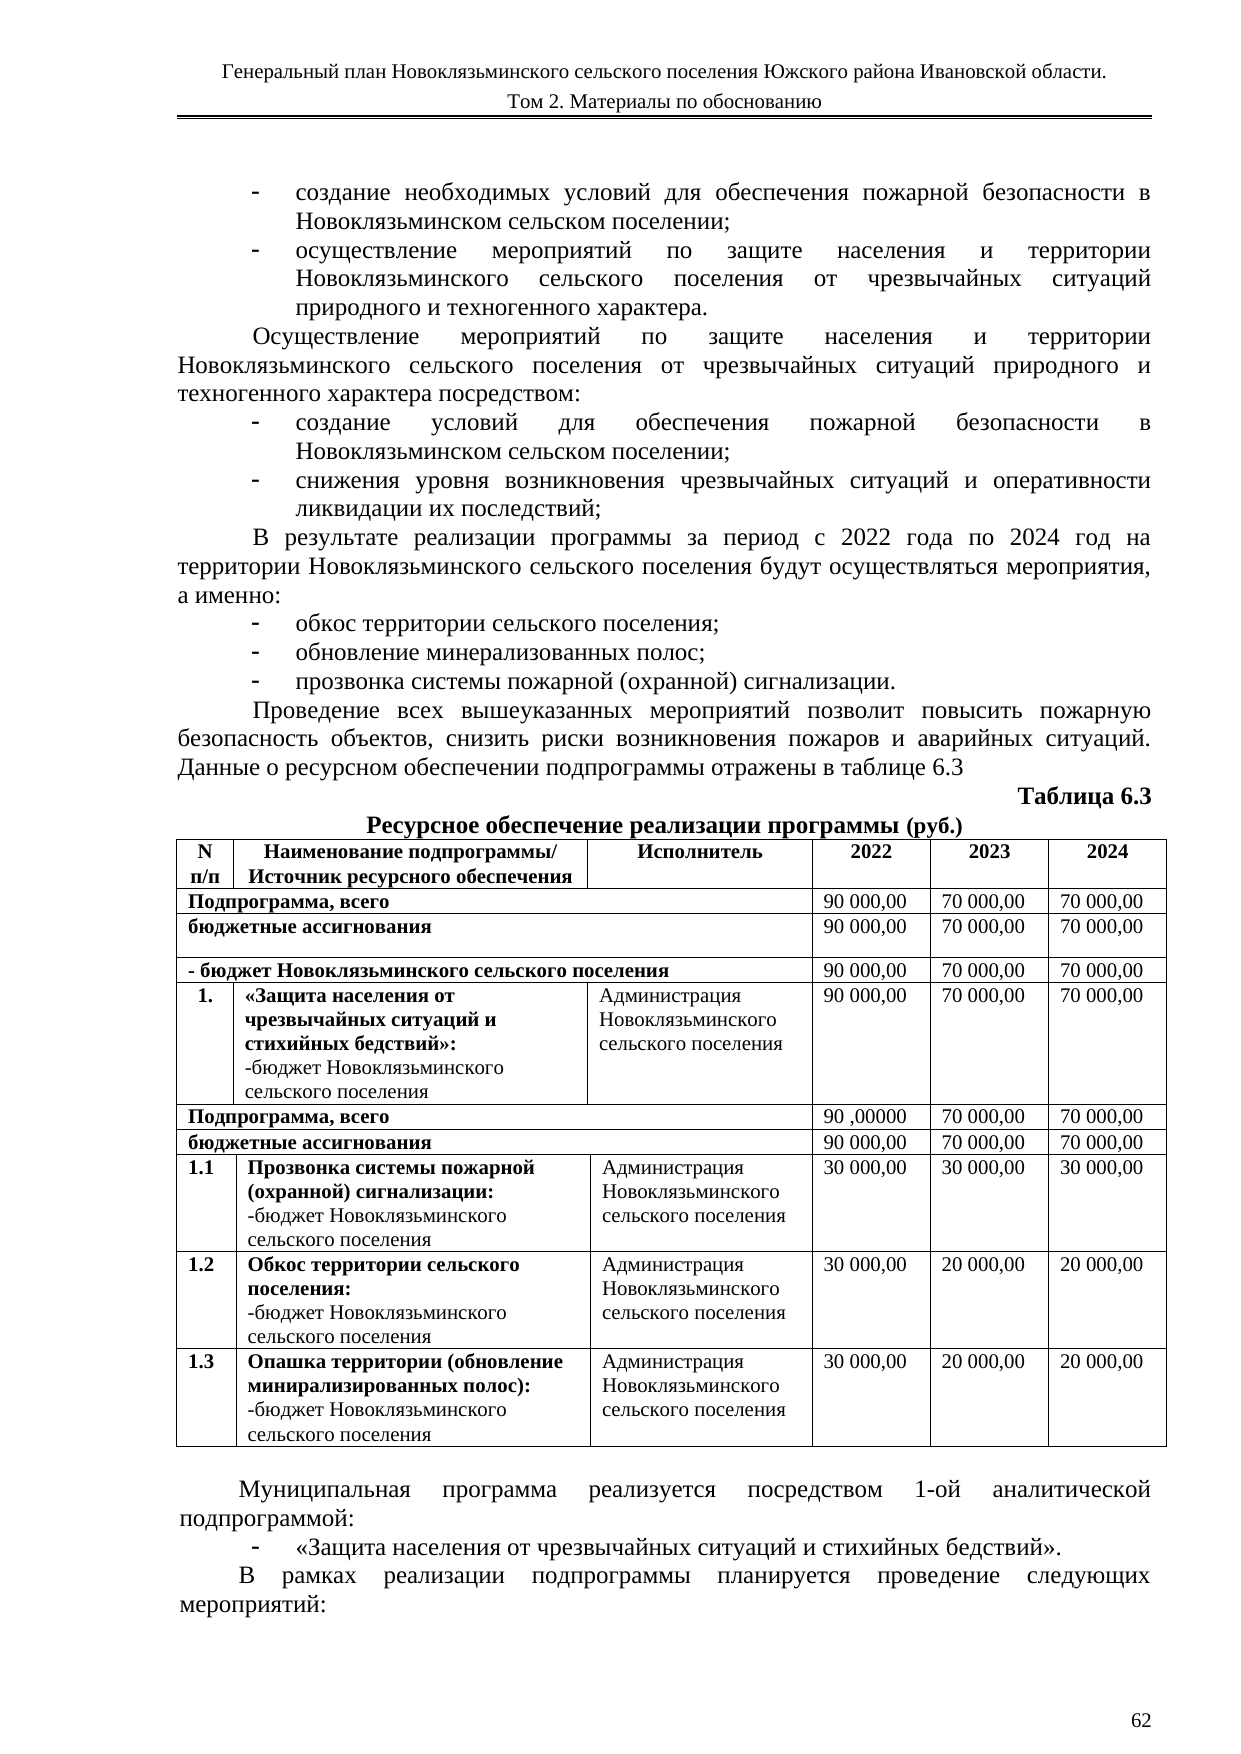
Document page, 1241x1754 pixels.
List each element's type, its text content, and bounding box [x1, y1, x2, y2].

table_cell Прозвонка системы пожарной (охранной) сигнализации: -бюджет Новоклязьминского сельского поселения [237, 1155, 590, 1251]
table_cell 20 000,00 [1049, 1252, 1166, 1348]
table_cell 30 000,00 [813, 1155, 930, 1251]
table_cell 30 000,00 [931, 1155, 1048, 1251]
list обновление минерализованных полос; [251, 637, 1152, 666]
list создание необходимых условий для обеспечения пожарной безопасности в Новоклязьминском сельском поселении; [251, 177, 1152, 235]
table_cell Администрация Новоклязьминского сельского поселения [588, 983, 812, 1103]
table_cell 90 000,00 [813, 958, 930, 982]
list осуществление мероприятий по защите населения и территории Новоклязьминского сельского поселения от чрезвычайных ситуаций природного и техногенного характера. [251, 235, 1152, 321]
table_cell 70 000,00 [1049, 914, 1166, 957]
table_cell 90 000,00 [813, 1130, 930, 1154]
list прозвонка системы пожарной (охранной) сигнализации. [251, 666, 1152, 695]
list создание условий для обеспечения пожарной безопасности в Новоклязьминском сельском поселении; [251, 407, 1152, 465]
table_header Исполнитель [588, 840, 812, 888]
table_cell 70 000,00 [1049, 889, 1166, 913]
table_cell 70 000,00 [931, 958, 1048, 982]
table_cell 20 000,00 [931, 1349, 1048, 1446]
table_cell «Защита населения от чрезвычайных ситуаций и стихийных бедствий»: -бюджет Новоклязьминского сельского поселения [234, 983, 587, 1103]
table_header Наименование подпрограммы/ Источник ресурсного обеспечения [234, 840, 587, 888]
table_header 2022 [813, 840, 930, 888]
table_cell 90 000,00 [813, 914, 930, 957]
list обкос территории сельского поселения; [251, 608, 1152, 637]
table_cell 1. [177, 983, 233, 1103]
table_cell 90 000,00 [813, 889, 930, 913]
text Муниципальная программа реализуется посредством 1-ой аналитической подпрограммой: [179, 1475, 1152, 1532]
table_header N п/п [177, 840, 233, 888]
table_cell - бюджет Новоклязьминского сельского поселения [177, 958, 812, 982]
table_cell 70 000,00 [931, 1130, 1048, 1154]
table_cell бюджетные ассигнования [177, 1130, 812, 1154]
table_cell 1.1 [177, 1155, 236, 1251]
table_cell Подпрограмма, всего [177, 1105, 812, 1128]
table_cell Подпрограмма, всего [177, 889, 812, 913]
text Проведение всех вышеуказанных мероприятий позволит повысить пожарную безопасность объектов, снизить риски возникновения пожаров и аварийных ситуаций. Данные о ресурсном обеспечении подпрограммы отражены в таблице 6.3 [177, 695, 1152, 781]
table_cell 70 000,00 [931, 889, 1048, 913]
table_cell 70 000,00 [1049, 1130, 1166, 1154]
table_cell 1.2 [177, 1252, 236, 1348]
table_cell 30 000,00 [1049, 1155, 1166, 1251]
table_cell бюджетные ассигнования [177, 914, 812, 957]
list снижения уровня возникновения чрезвычайных ситуаций и оперативности ликвидации их последствий; [251, 465, 1152, 522]
table_cell 70 000,00 [1049, 1105, 1166, 1128]
table_cell 30 000,00 [813, 1349, 930, 1446]
table_cell 90 ,00000 [813, 1105, 930, 1128]
table_cell 70 000,00 [931, 914, 1048, 957]
text Осуществление мероприятий по защите населения и территории Новоклязьминского сельского поселения от чрезвычайных ситуаций природного и техногенного характера посредством: [177, 321, 1152, 407]
table_cell 90 000,00 [813, 983, 930, 1103]
table_cell 30 000,00 [813, 1252, 930, 1348]
table_header 2023 [931, 840, 1048, 888]
table_cell 20 000,00 [931, 1252, 1048, 1348]
table_cell 70 000,00 [1049, 958, 1166, 982]
table_cell 1.3 [177, 1349, 236, 1446]
table_header 2024 [1049, 840, 1166, 888]
table_cell Администрация Новоклязьминского сельского поселения [591, 1155, 812, 1251]
table_cell Опашка территории (обновление минирализированных полос): -бюджет Новоклязьминского сельского поселения [237, 1349, 590, 1446]
table_cell Администрация Новоклязьминского сельского поселения [591, 1349, 812, 1446]
list «Защита населения от чрезвычайных ситуаций и стихийных бедствий». [251, 1532, 1152, 1561]
table_cell 20 000,00 [1049, 1349, 1166, 1446]
table_cell 70 000,00 [1049, 983, 1166, 1103]
table_cell Обкос территории сельского поселения: -бюджет Новоклязьминского сельского поселения [237, 1252, 590, 1348]
table_cell Администрация Новоклязьминского сельского поселения [591, 1252, 812, 1348]
table_cell 70 000,00 [931, 1105, 1048, 1128]
text Таблица 6.3 [177, 781, 1152, 810]
text Ресурсное обеспечение реализации программы (руб.) [177, 810, 1152, 838]
text В рамках реализации подпрограммы планируется проведение следующих мероприятий: [179, 1561, 1152, 1618]
text В результате реализации программы за период с 2022 года по 2024 год на территории Новоклязьминского сельского поселения будут осуществляться мероприятия, а именно: [177, 522, 1152, 608]
table_cell 70 000,00 [931, 983, 1048, 1103]
